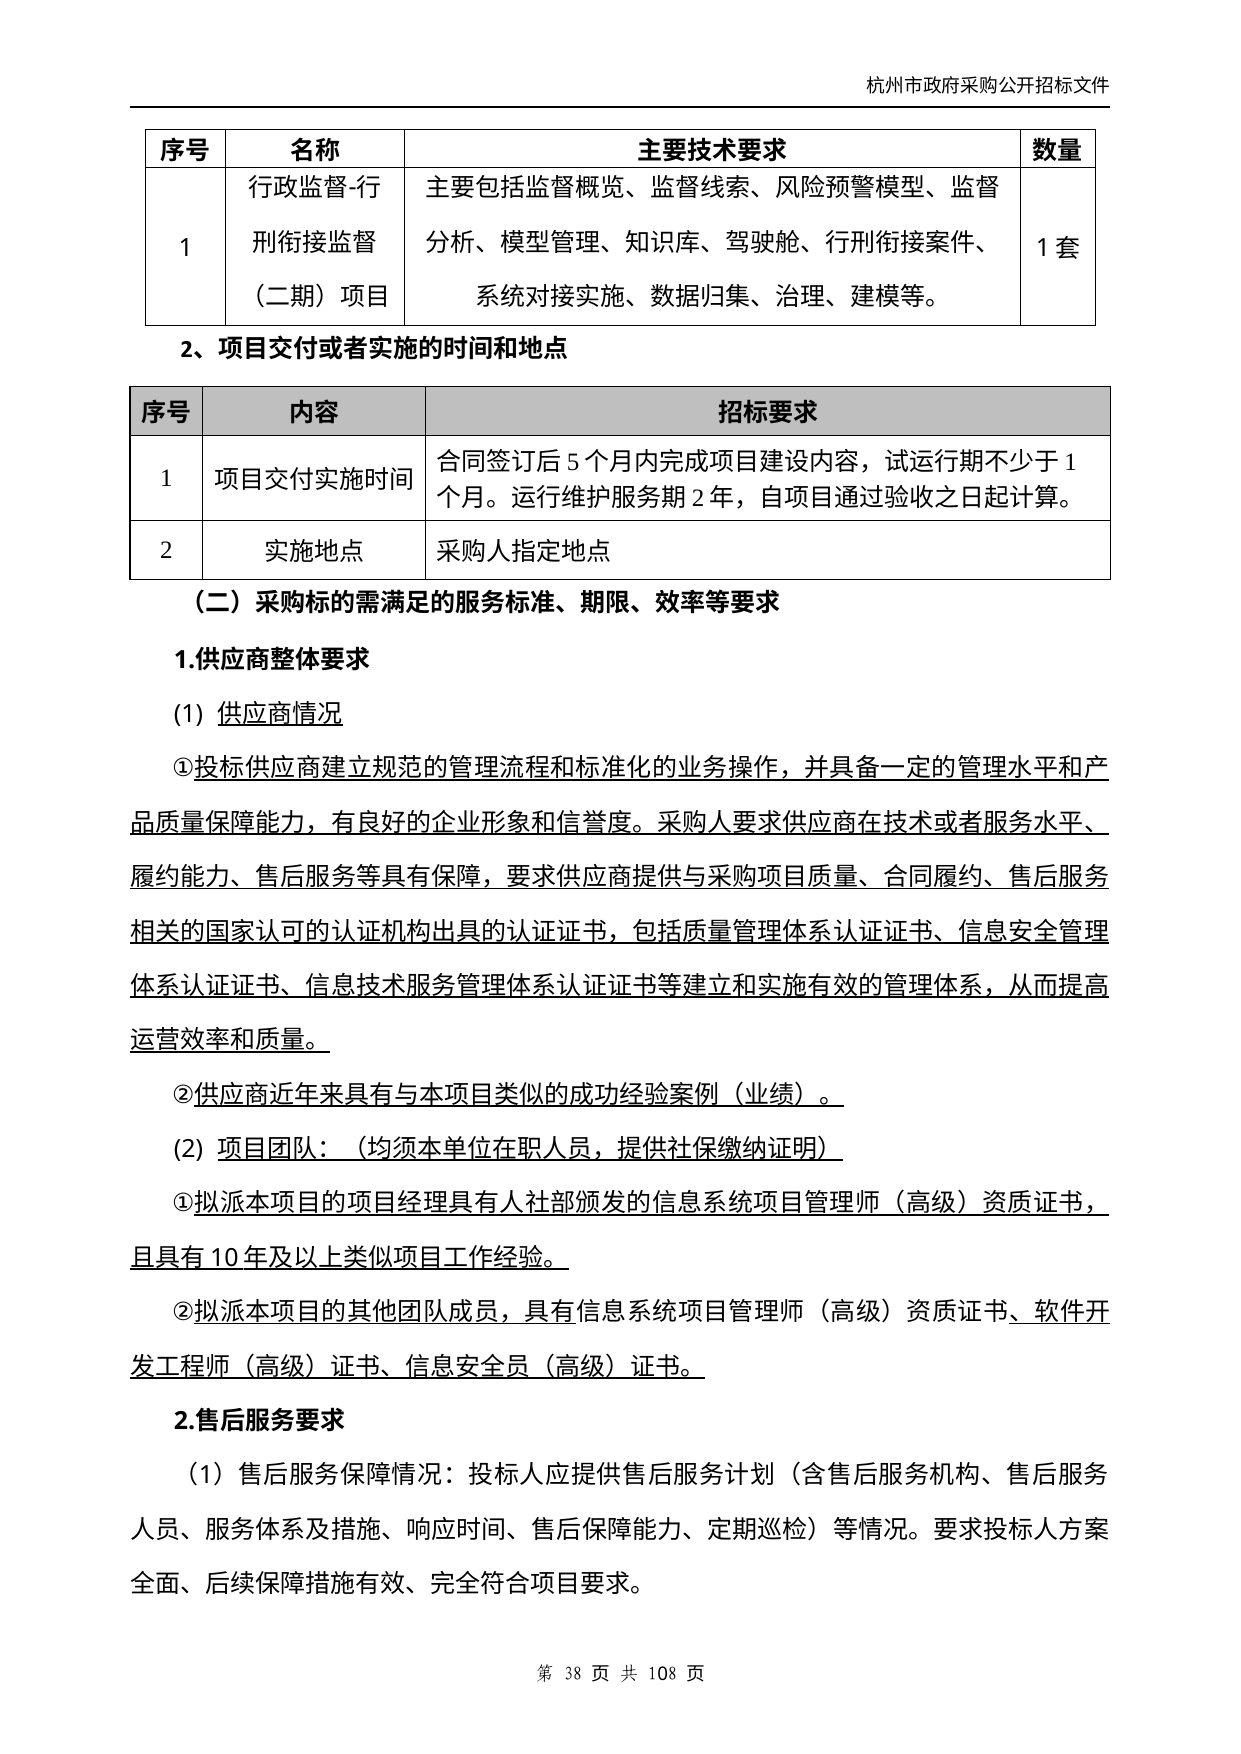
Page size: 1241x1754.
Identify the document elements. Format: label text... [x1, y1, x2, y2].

table_header 主要技术要求 [405, 130, 1020, 167]
table_header 内容 [203, 387, 425, 435]
table_header 数量 [1021, 130, 1095, 167]
list 投标供应商建立规范的管理流程和标准化的业务操作，并具备一定的管理水平和产品质量保障能力，有良好的企业形象和信誉度。采购人要求供应商在技术或者服务水平、履约能力、售后服务等具有保障，要求供应商提供与采购项目质量、合同履约、售后服务相关的国家认可的认证机构出具的认证证书，包括质量管理体系认证证书、信息安全管理体系认证证书、信息技术服务管理体系认证证书等建立和实施有效的管理体系，从而提高运营效率和质量。 [130, 748, 1110, 1056]
list 供应商情况 [130, 693, 1110, 730]
table_header 序号 [131, 387, 202, 435]
table_cell 合同签订后5个月内完成项目建设内容，试运行期不少于1个月。运行维护服务期2年，自项目通过验收之日起计算。 [426, 436, 1110, 520]
list 拟派本项目的其他团队成员，具有信息系统项目管理师（高级）资质证书、软件开发工程师（高级）证书、信息安全员（高级）证书。 [130, 1292, 1110, 1382]
table_cell 实施地点 [203, 521, 425, 579]
table_cell 主要包括监督概览、监督线索、风险预警模型、监督分析、模型管理、知识库、驾驶舱、行刑衔接案件、系统对接实施、数据归集、治理、建模等。 [405, 168, 1020, 325]
list 售后服务保障情况：投标人应提供售后服务计划（含售后服务机构、售后服务人员、服务体系及措施、响应时间、售后保障能力、定期巡检）等情况。要求投标人方案全面、后续保障措施有效、完全符合项目要求。 [130, 1455, 1110, 1600]
table_cell 1 [131, 436, 202, 520]
list 项目团队：（均须本单位在职人员，提供社保缴纳证明） [174, 1128, 1110, 1165]
table_cell 项目交付实施时间 [203, 436, 425, 520]
table_cell 采购人指定地点 [426, 521, 1110, 579]
list 售后服务要求 [130, 1400, 1110, 1437]
list 2、项目交付或者实施的时间和地点 [130, 329, 1110, 365]
table_cell 2 [131, 521, 202, 579]
list 拟派本项目的项目经理具有人社部颁发的信息系统项目管理师（高级）资质证书，且具有10年及以上类似项目工作经验。 [130, 1183, 1110, 1273]
table_header 序号 [146, 130, 225, 167]
list 供应商近年来具有与本项目类似的成功经验案例（业绩）。 [130, 1074, 1110, 1110]
list （二）采购标的需满足的服务标准、期限、效率等要求 [130, 582, 1110, 618]
list 供应商整体要求 [130, 639, 1110, 675]
table_cell 行政监督-行刑衔接监督（二期）项目 [226, 168, 404, 325]
table_cell 1 [146, 168, 225, 325]
table_cell 1套 [1021, 168, 1095, 325]
table_header 名称 [226, 130, 404, 167]
table_header 招标要求 [426, 387, 1110, 435]
